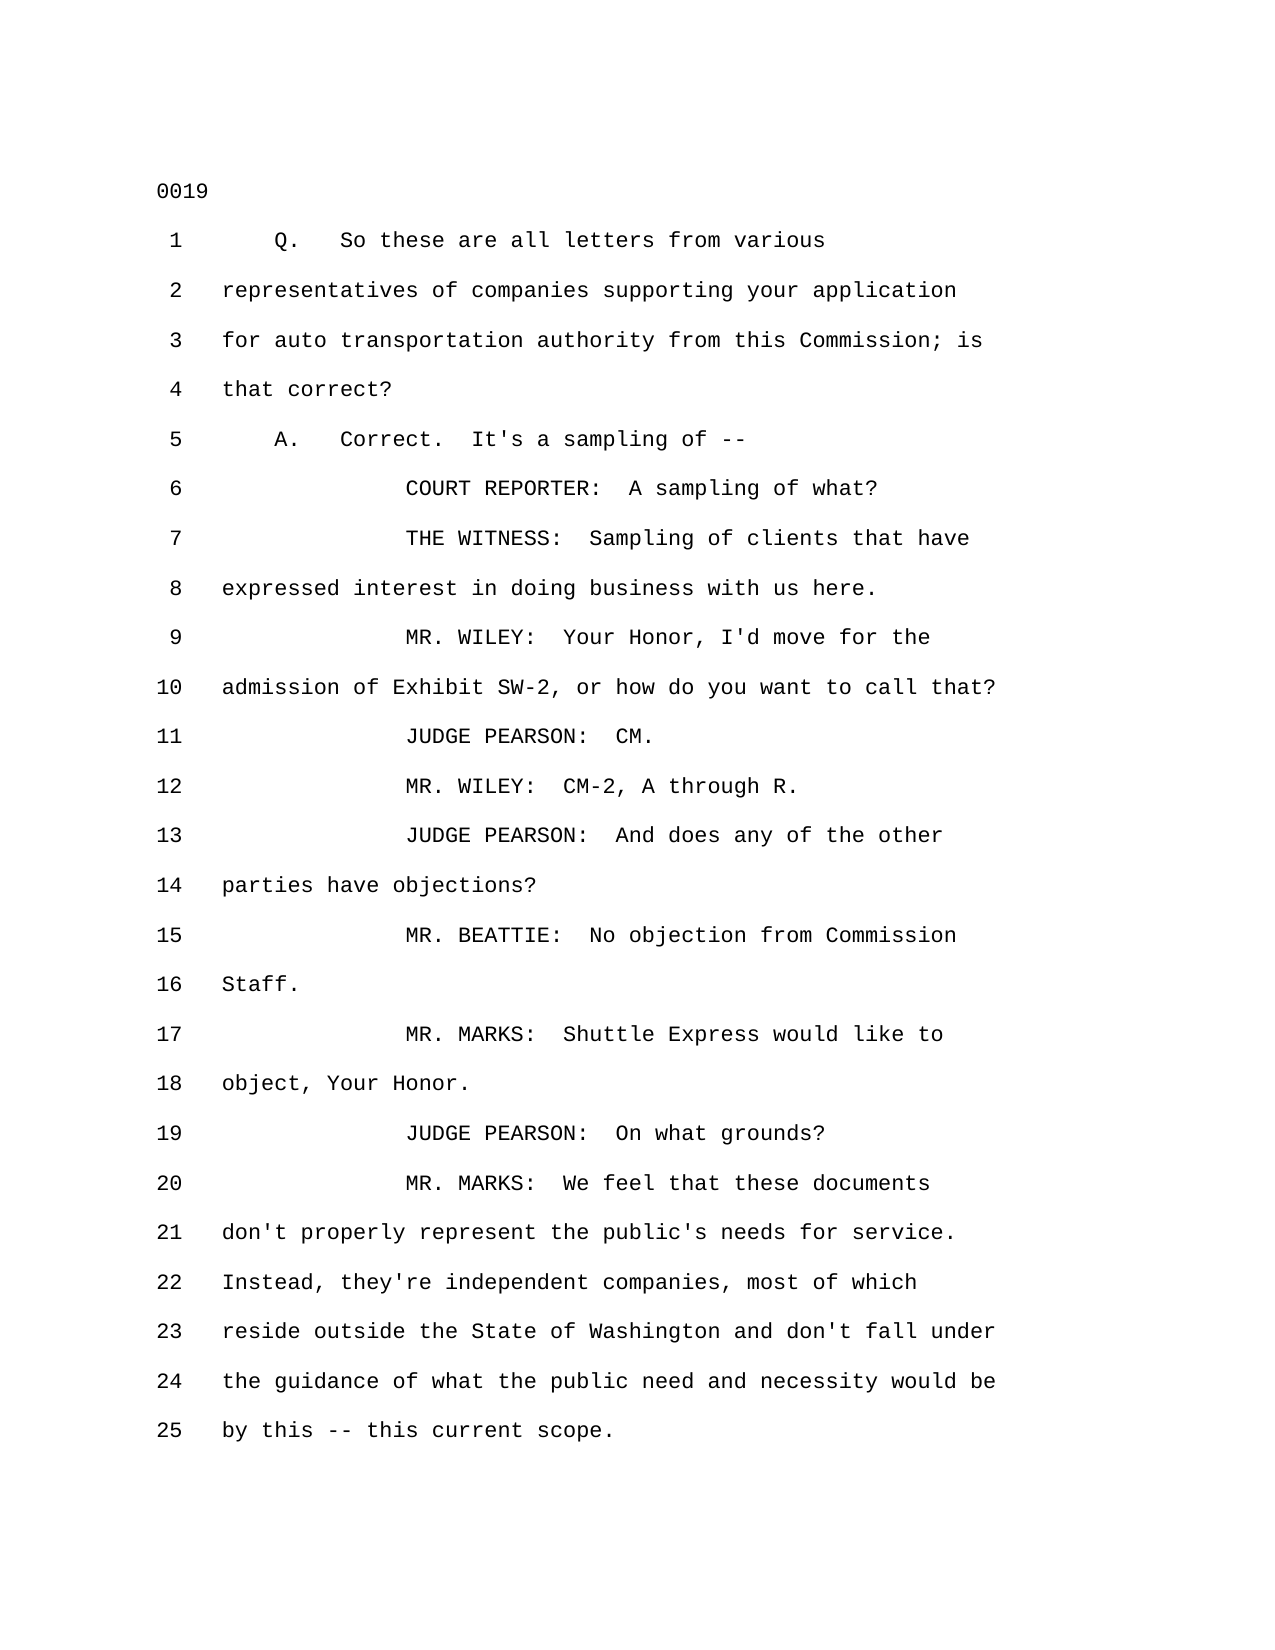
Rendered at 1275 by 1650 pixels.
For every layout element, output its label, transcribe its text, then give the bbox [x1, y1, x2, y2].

text 6 COURT REPORTER: A sampling of what? [156, 477, 1119, 502]
text 19 JUDGE PEARSON: On what grounds? [156, 1122, 1119, 1147]
text 9 MR. WILEY: Your Honor, I'd move for the [156, 626, 1119, 651]
text 16 Staff. [156, 973, 1119, 998]
text 13 JUDGE PEARSON: And does any of the other [156, 824, 1119, 849]
text 7 THE WITNESS: Sampling of clients that have [156, 527, 1119, 552]
text 18 object, Your Honor. [156, 1072, 1119, 1097]
text 24 the guidance of what the public need and necessity would be [156, 1370, 1119, 1395]
text 0019 [156, 180, 1119, 205]
text 3 for auto transportation authority from this Commission; is [156, 329, 1119, 353]
text 23 reside outside the State of Washington and don't fall under [156, 1320, 1119, 1345]
text 20 MR. MARKS: We feel that these documents [156, 1172, 1119, 1196]
text 22 Instead, they're independent companies, most of which [156, 1271, 1119, 1296]
text 17 MR. MARKS: Shuttle Express would like to [156, 1023, 1119, 1048]
text 4 that correct? [156, 378, 1119, 403]
text 15 MR. BEATTIE: No objection from Commission [156, 924, 1119, 948]
text 21 don't properly represent the public's needs for service. [156, 1221, 1119, 1246]
text 14 parties have objections? [156, 874, 1119, 899]
text 11 JUDGE PEARSON: CM. [156, 725, 1119, 750]
text 12 MR. WILEY: CM-2, A through R. [156, 775, 1119, 800]
text 8 expressed interest in doing business with us here. [156, 577, 1119, 601]
text 2 representatives of companies supporting your application [156, 279, 1119, 304]
text 25 by this -- this current scope. [156, 1419, 1119, 1444]
text 5 A. Correct. It's a sampling of -- [156, 428, 1119, 453]
text 10 admission of Exhibit SW-2, or how do you want to call that? [156, 676, 1119, 701]
text 1 Q. So these are all letters from various [156, 229, 1119, 254]
